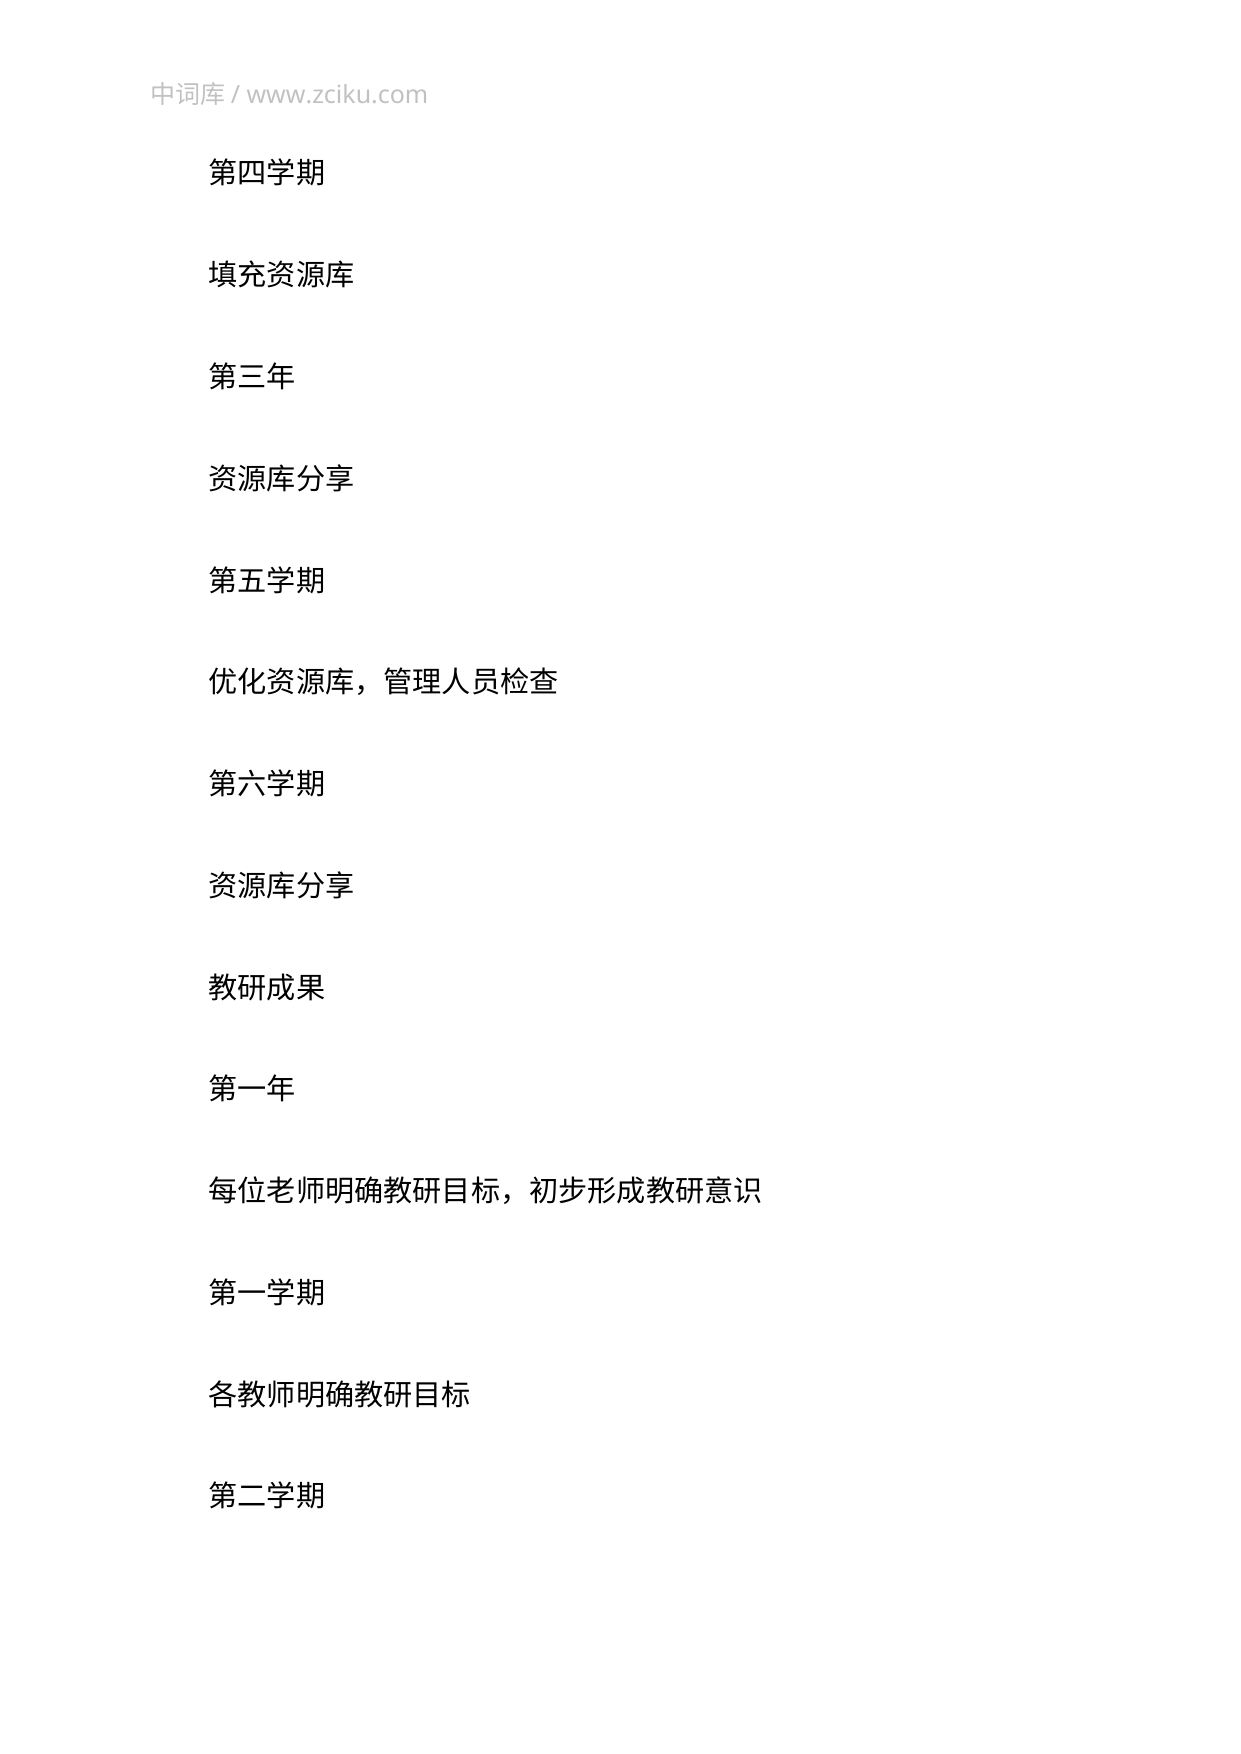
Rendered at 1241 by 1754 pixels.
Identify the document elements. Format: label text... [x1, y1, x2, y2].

text 第二学期 [150, 1473, 1090, 1515]
text 资源库分享 [150, 455, 1090, 498]
text 第三年 [150, 353, 1090, 396]
text 第四学期 [150, 150, 1090, 192]
text 第五学期 [150, 557, 1090, 599]
text 填充资源库 [150, 252, 1090, 294]
text 第六学期 [150, 761, 1090, 803]
text 各教师明确教研目标 [150, 1371, 1090, 1413]
text 优化资源库，管理人员检查 [150, 659, 1090, 701]
text 每位老师明确教研目标，初步形成教研意识 [150, 1168, 1090, 1210]
text 资源库分享 [150, 862, 1090, 905]
text 第一年 [150, 1066, 1090, 1108]
text 第一学期 [150, 1269, 1090, 1312]
text 教研成果 [150, 964, 1090, 1006]
